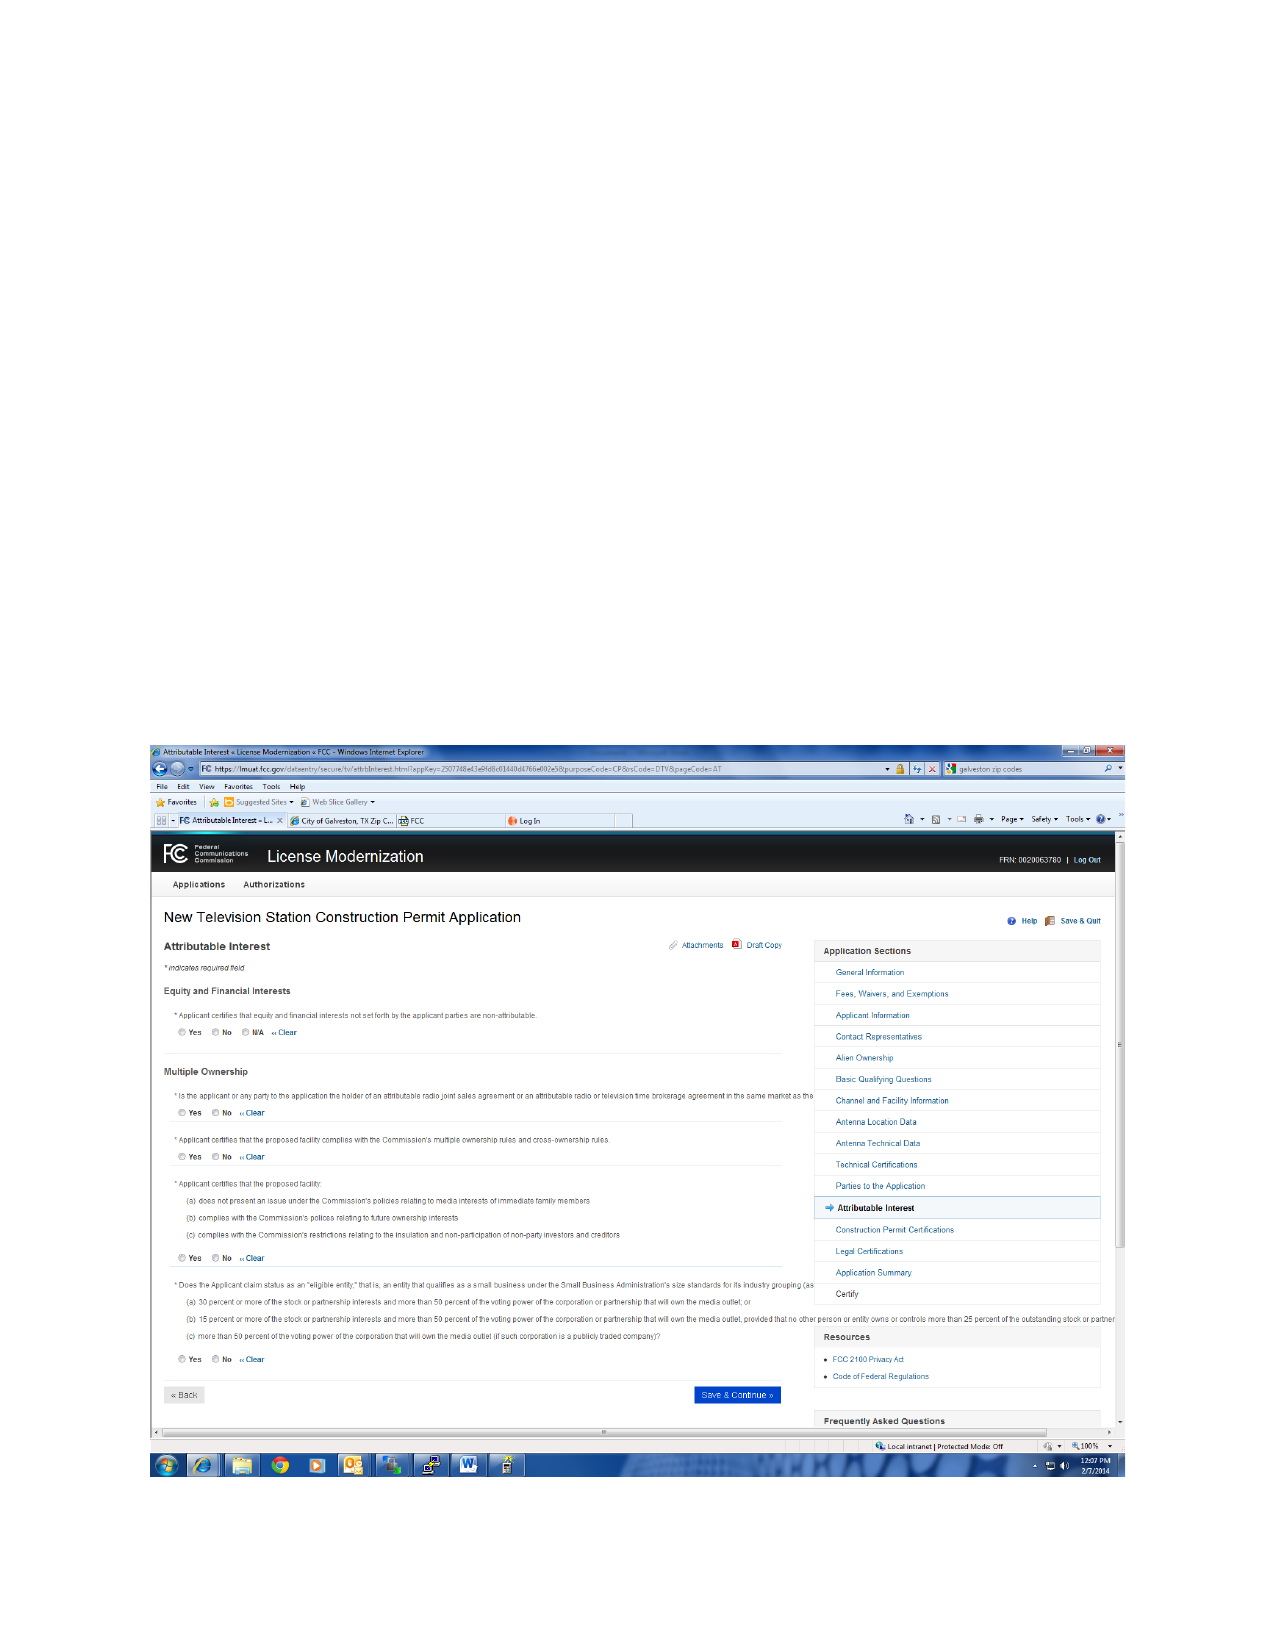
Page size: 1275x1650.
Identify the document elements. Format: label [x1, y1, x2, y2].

picture [150, 745, 1125, 1477]
